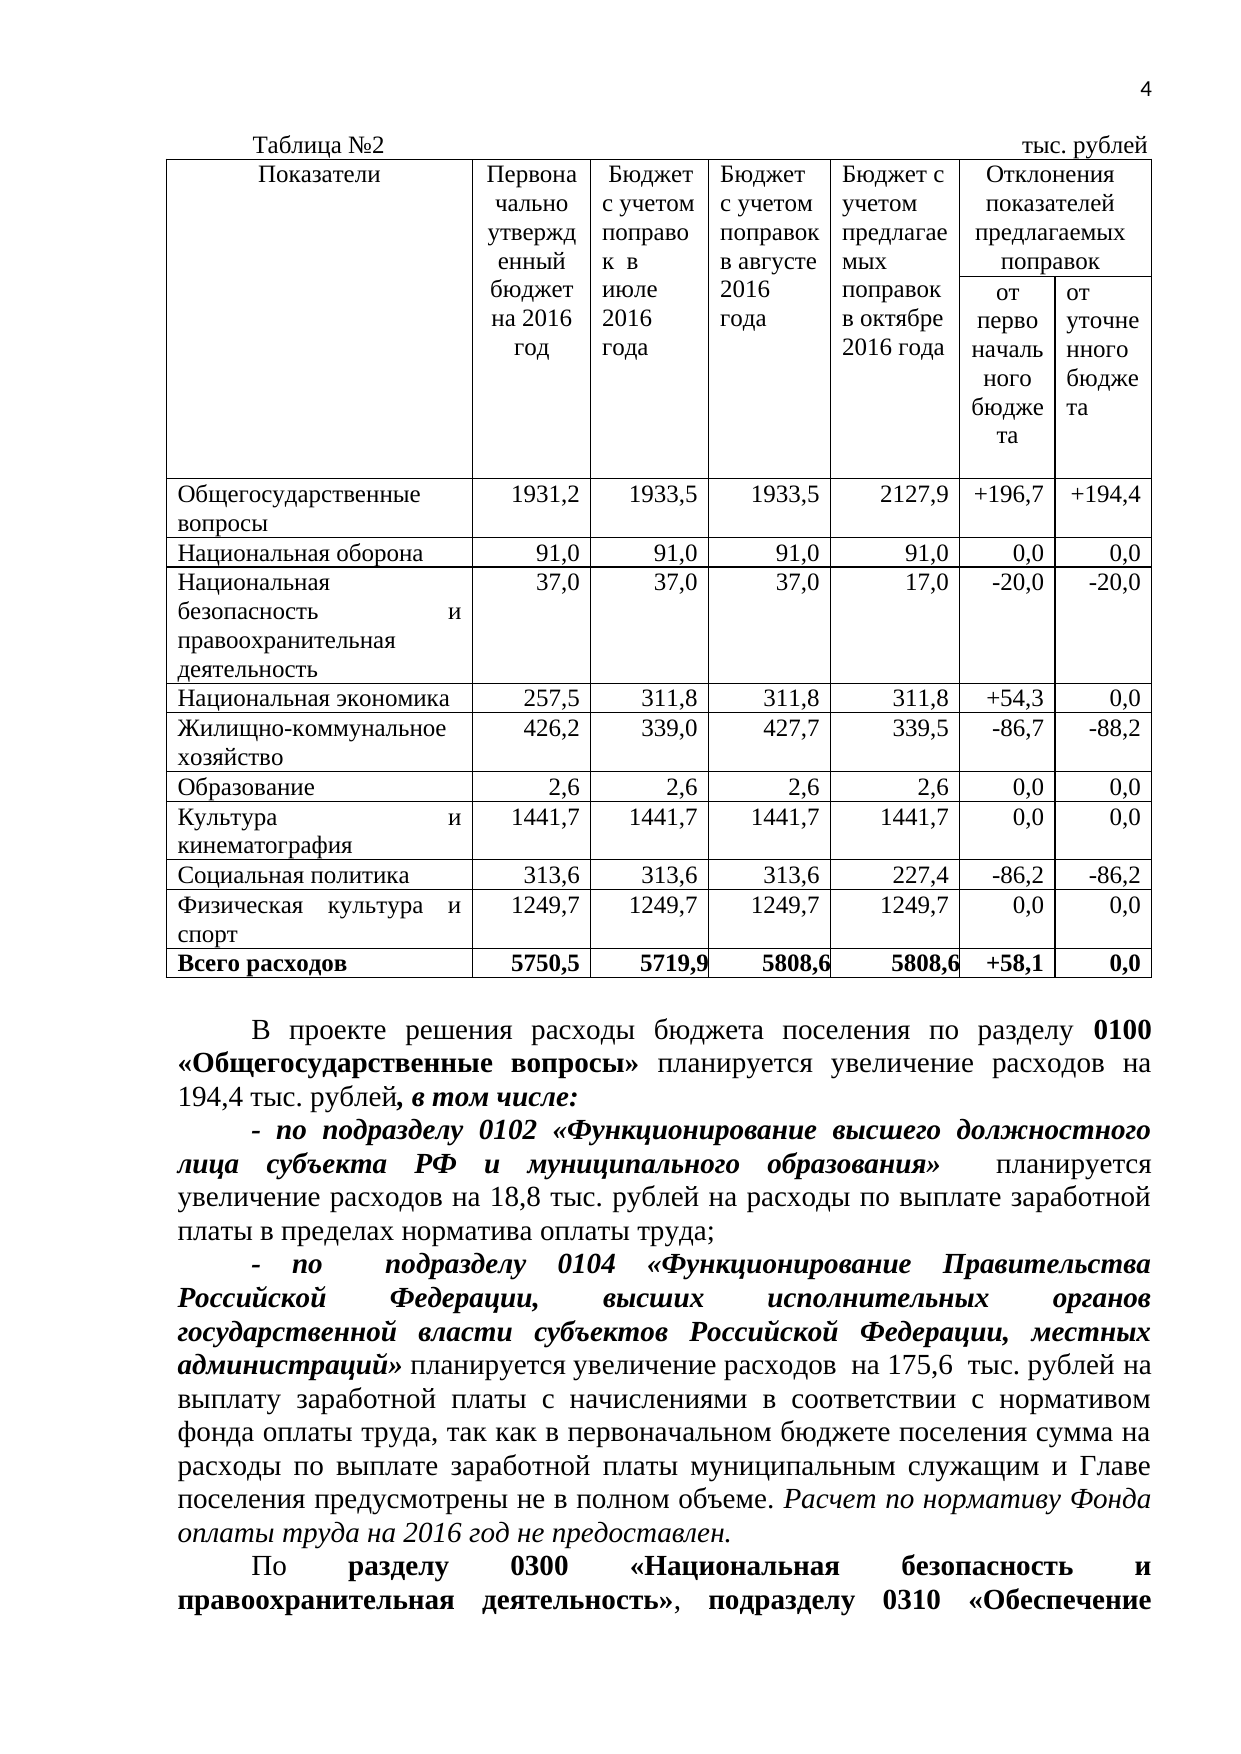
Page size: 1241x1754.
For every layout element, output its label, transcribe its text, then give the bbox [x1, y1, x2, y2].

table_cell Физическая культура и спорт [167, 890, 472, 947]
table_cell Образование [167, 772, 472, 801]
table_cell 91,0 [831, 538, 959, 566]
table_cell 0,0 [1056, 949, 1151, 977]
table_cell 313,6 [709, 860, 830, 889]
table_cell 1441,7 [473, 802, 590, 859]
table_cell 5808,6 [831, 949, 959, 977]
table_cell 427,7 [709, 713, 830, 771]
table_cell 0,0 [1056, 538, 1151, 566]
table_cell Национальная оборона [167, 538, 472, 566]
table_cell Общегосударственные вопросы [167, 479, 472, 537]
table_header Бюджет с учетом предлагаемых поправок в октябре 2016 года [831, 160, 959, 478]
table_header Первоначально утвержденный бюджет на 2016 год [473, 160, 590, 478]
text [177, 1548, 1152, 1616]
table_cell 1249,7 [709, 890, 830, 947]
table_cell 91,0 [591, 538, 708, 566]
table_cell 2,6 [473, 772, 590, 801]
table_cell 2127,9 [831, 479, 959, 537]
table_header Отклонения показателей предлагаемых поправок [960, 160, 1151, 276]
table_cell 0,0 [960, 538, 1054, 566]
table_cell 37,0 [473, 568, 590, 682]
table_cell 2,6 [709, 772, 830, 801]
text - по подразделу 0104 «Функционирование Правительства Российской Федерации, высших исполнительных органов государственной власти субъектов Российской Федерации, местных администраций» планируется увеличение расходов на 175,6 тыс. рублей на выплату заработной платы с начислениями в соответствии с нормативом фонда оплаты труда, так как в первоначальном бюджете поселения сумма на расходы по выплате заработной платы муниципальным служащим и Главе поселения предусмотрены не в полном объеме. Расчет по нормативу Фонда оплаты труда на 2016 год не предоставлен. [177, 1247, 1152, 1548]
table_cell 227,4 [831, 860, 959, 889]
table_cell 426,2 [473, 713, 590, 771]
table_cell 1931,2 [473, 479, 590, 537]
table_cell +54,3 [960, 684, 1054, 712]
table_cell 0,0 [1056, 772, 1151, 801]
text В проекте решения расходы бюджета поселения по разделу 0100 «Общегосударственные вопросы» планируется увеличение расходов на 194,4 тыс. рублей, в том числе: [177, 1012, 1152, 1112]
table_cell от уточненного бюджета [1056, 277, 1151, 478]
table_cell 311,8 [709, 684, 830, 712]
table_cell 17,0 [831, 568, 959, 682]
table_cell 1441,7 [831, 802, 959, 859]
table_header Бюджет с учетом поправок в августе 2016 года [709, 160, 830, 478]
table_header Бюджет с учетом поправок в июле 2016 года [591, 160, 708, 478]
table_cell 313,6 [473, 860, 590, 889]
table_cell -20,0 [1056, 568, 1151, 682]
table_cell 91,0 [709, 538, 830, 566]
table_cell 1933,5 [591, 479, 708, 537]
table_cell -86,7 [960, 713, 1054, 771]
text Таблица №2 тыс. рублей [177, 130, 1152, 158]
table_cell 2,6 [591, 772, 708, 801]
table_cell 0,0 [960, 772, 1054, 801]
table_cell 313,6 [591, 860, 708, 889]
table_cell 37,0 [591, 568, 708, 682]
table_cell 1249,7 [591, 890, 708, 947]
table_cell Всего расходов [167, 949, 472, 977]
table_cell 0,0 [1056, 802, 1151, 859]
table_cell 5808,6 [709, 949, 830, 977]
table_cell 311,8 [831, 684, 959, 712]
table_cell 91,0 [473, 538, 590, 566]
table_cell -20,0 [960, 568, 1054, 682]
table_cell Жилищно-коммунальное хозяйство [167, 713, 472, 771]
table_cell 1441,7 [591, 802, 708, 859]
table_cell 257,5 [473, 684, 590, 712]
table_cell Социальная политика [167, 860, 472, 889]
table_cell 37,0 [709, 568, 830, 682]
table_cell 339,5 [831, 713, 959, 771]
table_cell 0,0 [1056, 684, 1151, 712]
table_cell -86,2 [960, 860, 1054, 889]
table_cell +194,4 [1056, 479, 1151, 537]
table_cell +58,1 [960, 949, 1054, 977]
table_cell Культура и кинематография [167, 802, 472, 859]
table_cell +196,7 [960, 479, 1054, 537]
table_cell 339,0 [591, 713, 708, 771]
table_header Показатели [167, 160, 472, 478]
table_cell 5719,9 [591, 949, 708, 977]
table_cell -88,2 [1056, 713, 1151, 771]
table_cell от первоначального бюджета [960, 277, 1054, 478]
table_cell 2,6 [831, 772, 959, 801]
table_cell 0,0 [960, 802, 1054, 859]
table_cell 1441,7 [709, 802, 830, 859]
table_cell 0,0 [1056, 890, 1151, 947]
table_cell 311,8 [591, 684, 708, 712]
table_cell -86,2 [1056, 860, 1151, 889]
table_cell 1933,5 [709, 479, 830, 537]
table_cell 0,0 [960, 890, 1054, 947]
table_cell Национальная экономика [167, 684, 472, 712]
table_cell 5750,5 [473, 949, 590, 977]
text - по подразделу 0102 «Функционирование высшего должностного лица субъекта РФ и муниципального образования» планируется увеличение расходов на 18,8 тыс. рублей на расходы по выплате заработной платы в пределах норматива оплаты труда; [177, 1112, 1152, 1247]
table_cell 1249,7 [473, 890, 590, 947]
table_cell Национальная безопасность и правоохранительная деятельность [167, 568, 472, 682]
table_cell 1249,7 [831, 890, 959, 947]
